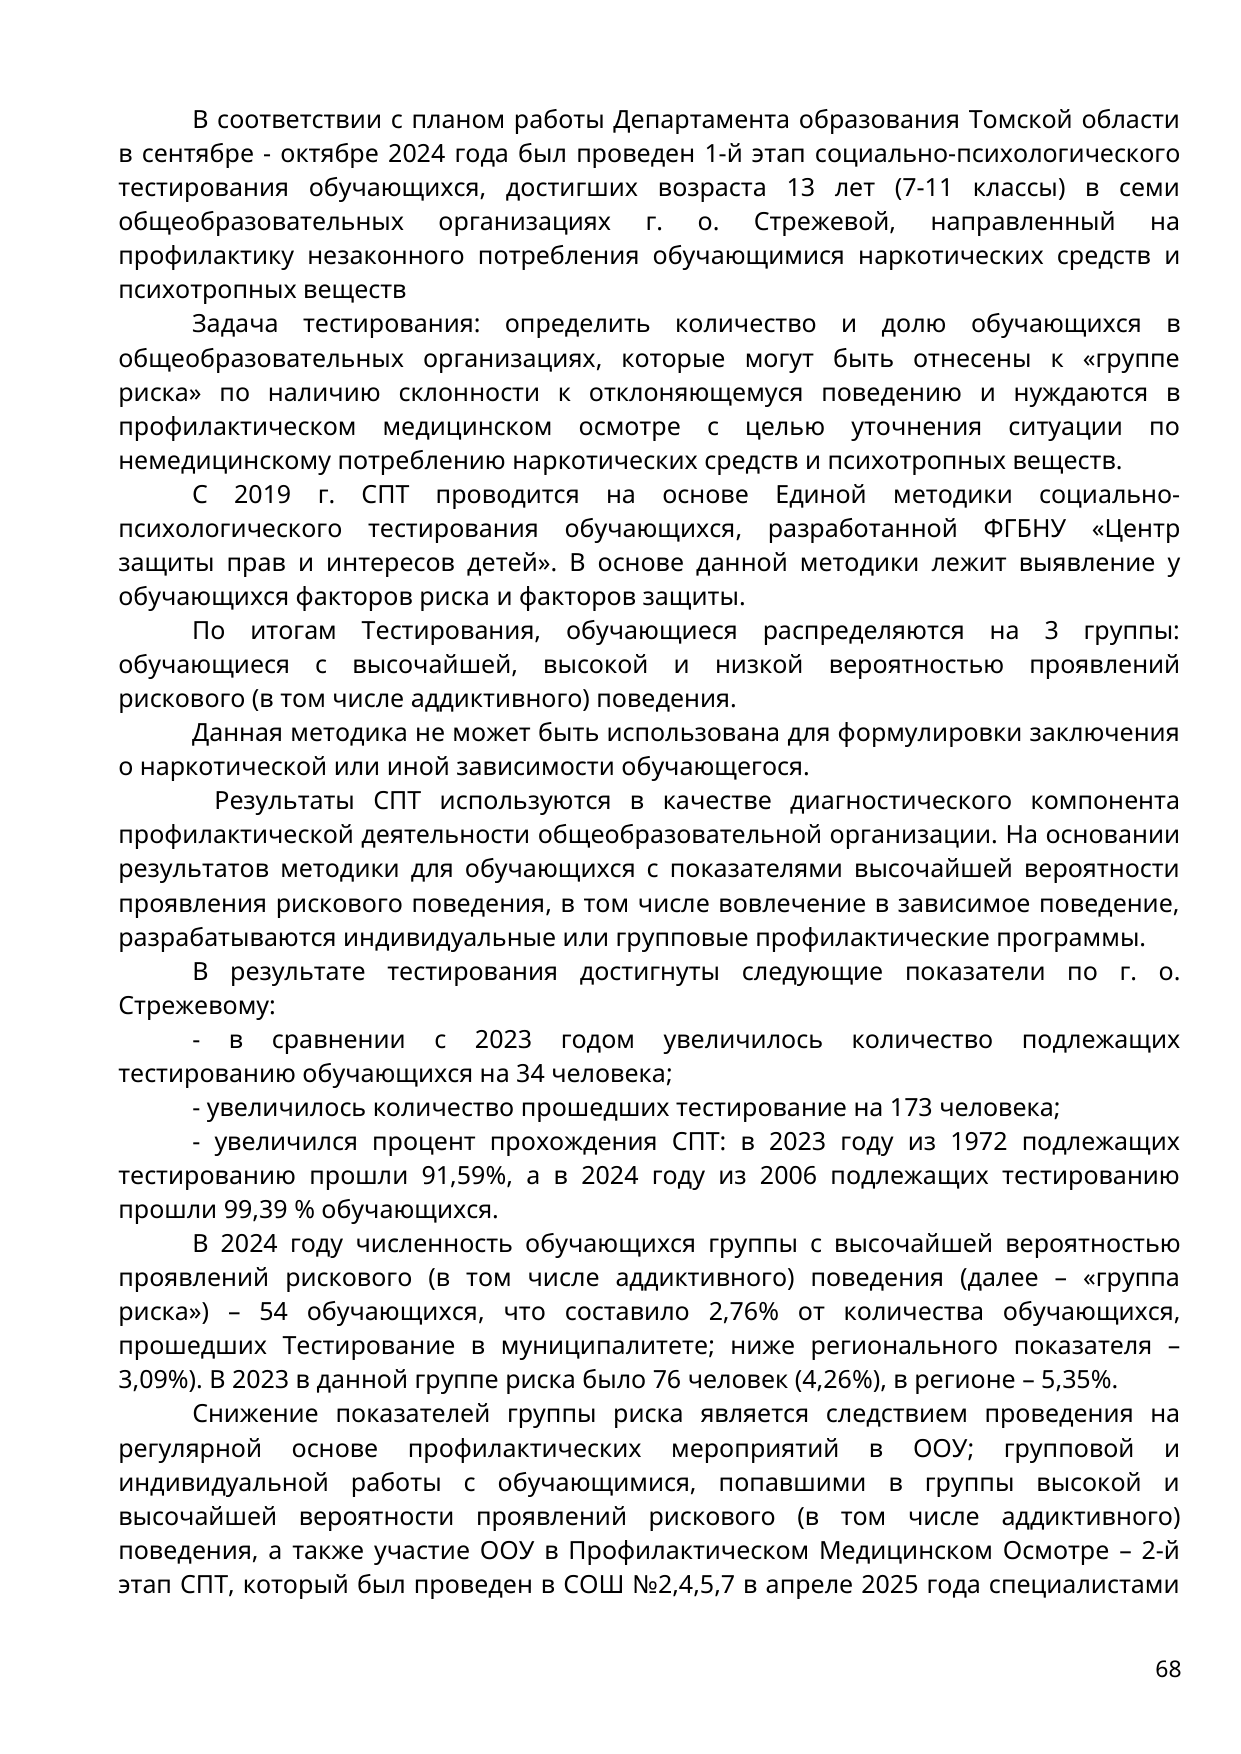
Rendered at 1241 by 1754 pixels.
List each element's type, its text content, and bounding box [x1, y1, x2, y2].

text По итогам Тестирования, обучающиеся распределяются на 3 группы: обучающиеся с высочайшей, высокой и низкой вероятностью проявлений рискового (в том числе аддиктивного) поведения. [118, 613, 1181, 715]
text С 2019 г. СПТ проводится на основе Единой методики социально-психологического тестирования обучающихся, разработанной ФГБНУ «Центр защиты прав и интересов детей». В основе данной методики лежит выявление у обучающихся факторов риска и факторов защиты. [118, 476, 1181, 613]
text В 2024 году численность обучающихся группы с высочайшей вероятностью проявлений рискового (в том числе аддиктивного) поведения (далее – «группа риска») – 54 обучающихся, что составило 2,76% от количества обучающихся, прошедших Тестирование в муниципалитете; ниже регионального показателя – 3,09%). В 2023 в данной группе риска было 76 человек (4,26%), в регионе – 5,35%. [118, 1226, 1181, 1396]
text Задача тестирования: определить количество и долю обучающихся в общеобразовательных организациях, которые могут быть отнесены к «группе риска» по наличию склонности к отклоняющемуся поведению и нуждаются в профилактическом медицинском осмотре с целью уточнения ситуации по немедицинскому потреблению наркотических средств и психотропных веществ. [118, 306, 1181, 476]
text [118, 1396, 1181, 1601]
text Результаты СПТ используются в качестве диагностического компонента профилактической деятельности общеобразовательной организации. На основании результатов методики для обучающихся с показателями высочайшей вероятности проявления рискового поведения, в том числе вовлечение в зависимое поведение, разрабатываются индивидуальные или групповые профилактические программы. [118, 783, 1181, 953]
text - увеличилось количество прошедших тестирование на 173 человека; [118, 1089, 1181, 1124]
text Данная методика не может быть использована для формулировки заключения о наркотической или иной зависимости обучающегося. [118, 715, 1181, 783]
text В результате тестирования достигнуты следующие показатели по г. о. Стрежевому: [118, 953, 1181, 1021]
text В соответствии с планом работы Департамента образования Томской области в сентябре - октябре 2024 года был проведен 1-й этап социально-психологического тестирования обучающихся, достигших возраста 13 лет (7-11 классы) в семи общеобразовательных организациях г. о. Стрежевой, направленный на профилактику незаконного потребления обучающимися наркотических средств и психотропных веществ [118, 102, 1181, 306]
text - увеличился процент прохождения СПТ: в 2023 году из 1972 подлежащих тестированию прошли 91,59%, а в 2024 году из 2006 подлежащих тестированию прошли 99,39 % обучающихся. [118, 1124, 1181, 1226]
text - в сравнении с 2023 годом увеличилось количество подлежащих тестированию обучающихся на 34 человека; [118, 1021, 1181, 1089]
